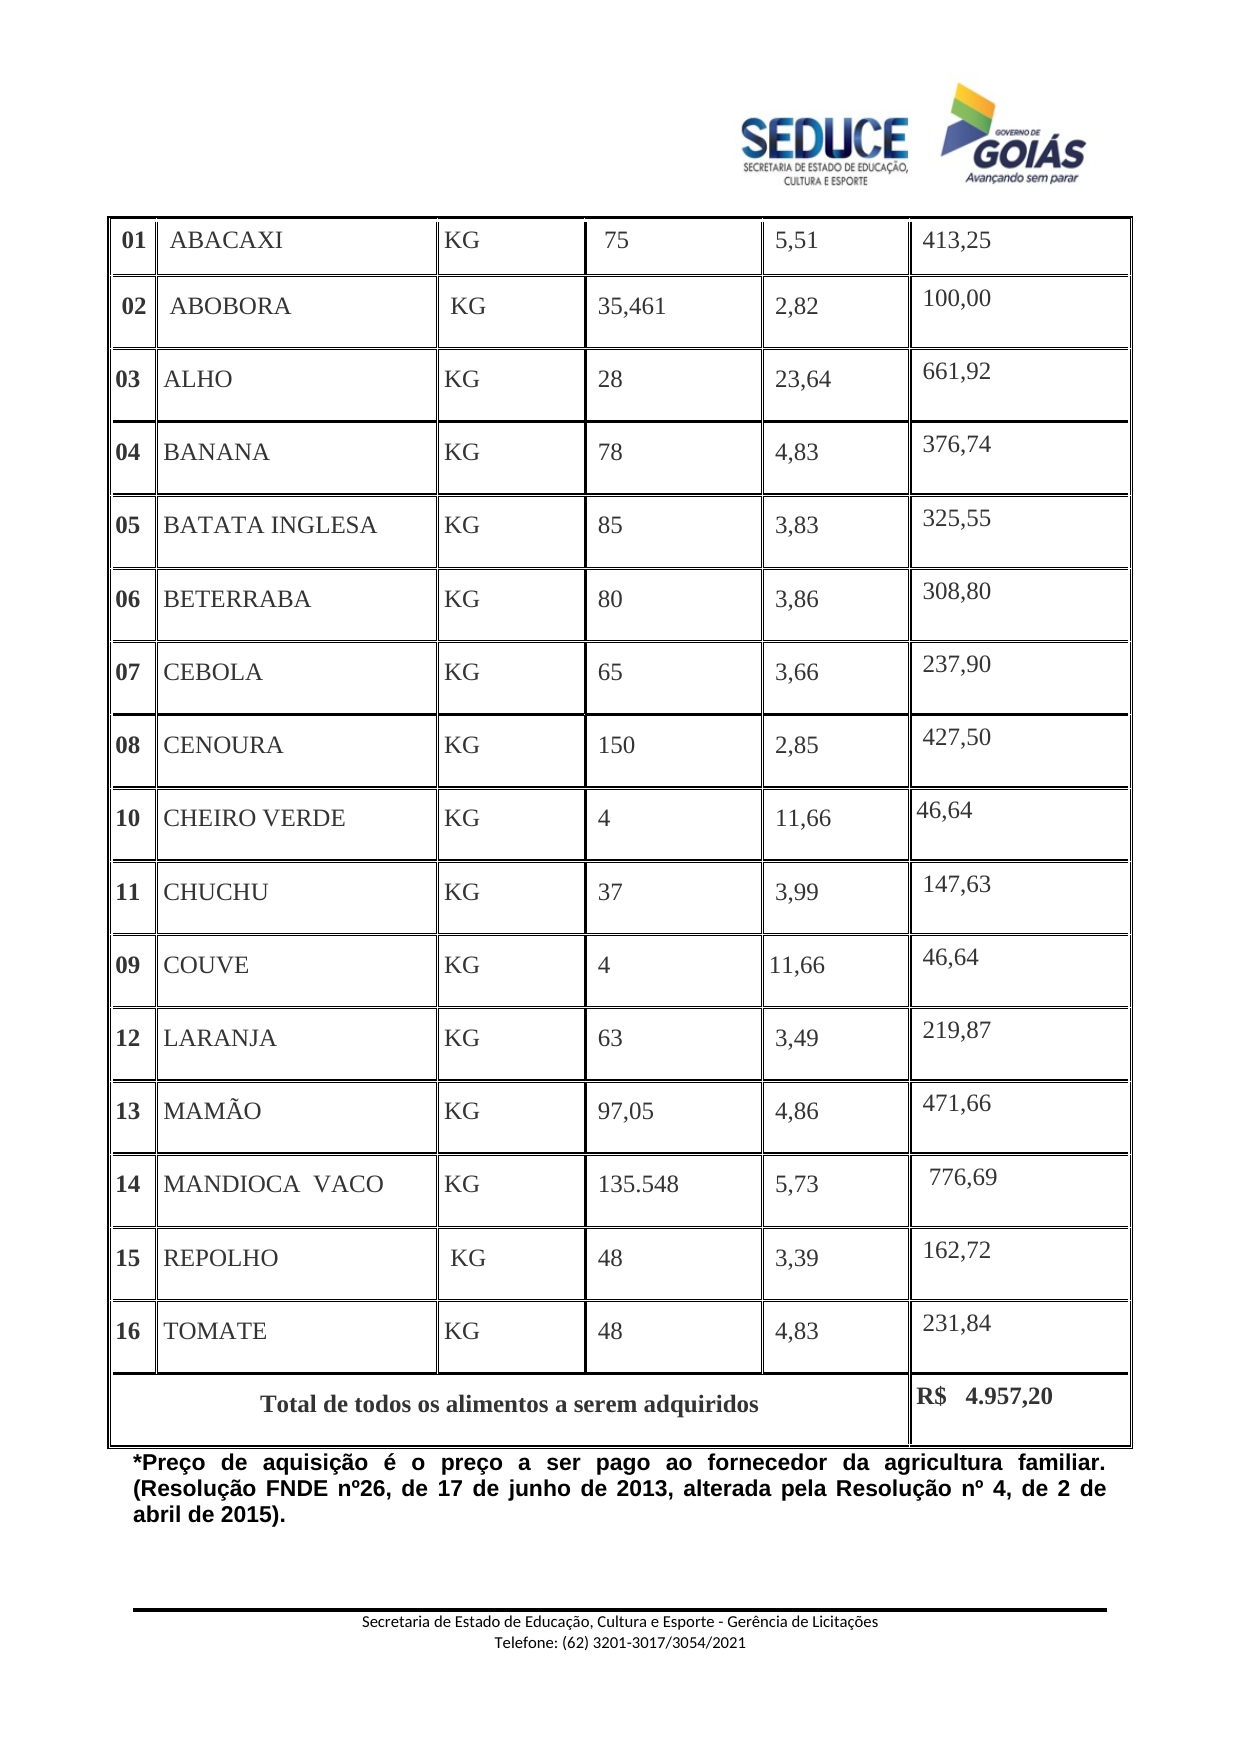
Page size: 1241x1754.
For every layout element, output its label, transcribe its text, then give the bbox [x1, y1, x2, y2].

table_cell 80 [587, 570, 761, 640]
table_cell 04 [111, 420, 155, 493]
table_cell COUVE [158, 936, 436, 1006]
table_cell KG [439, 1156, 584, 1226]
table_cell 07 [109, 640, 157, 713]
table_cell BATATA INGLESA [158, 497, 436, 566]
table_cell BANANA [158, 423, 436, 493]
picture [726, 73, 1108, 216]
text *Preço de aquisição é o preço a ser pago ao fornecedor da agricultura familiar. (Resolução FNDE nº26, de 17 de junho de 2013, alterada pela Resolução nº 4, de 2 de abril de 2015). [133, 1449, 1107, 1527]
table_cell BETERRABA [158, 570, 436, 640]
table_cell 10 [111, 786, 155, 859]
table_cell 65 [587, 643, 761, 713]
table_cell 13 [111, 1079, 155, 1152]
table_cell REPOLHO [158, 1229, 436, 1299]
table_cell 48 [587, 1302, 761, 1372]
table_cell ABACAXI [157, 219, 438, 273]
table_cell LARANJA [158, 1009, 436, 1079]
table_cell 3,86 [764, 570, 908, 640]
table_cell 4,83 [764, 1302, 908, 1372]
table_cell 413,25 [910, 219, 1130, 273]
table_cell KG [439, 1009, 584, 1079]
table_cell KG [439, 423, 584, 493]
table_cell 427,50 [912, 713, 1131, 786]
table_cell 135.548 [587, 1156, 761, 1226]
table_cell 28 [587, 350, 761, 420]
table_cell MAMÃO [158, 1083, 436, 1152]
table_cell KG [439, 1229, 584, 1299]
table_cell TOMATE [158, 1302, 436, 1372]
table_cell 4 [587, 936, 761, 1006]
table_cell ALHO [158, 350, 436, 420]
table_cell R$ 4.957,20 [910, 1372, 1130, 1445]
table_cell 11 [111, 859, 155, 933]
table_cell 78 [587, 423, 761, 493]
table_cell KG [439, 936, 584, 1006]
table_cell 85 [587, 497, 761, 566]
table_cell 63 [587, 1009, 761, 1079]
table_cell 2,82 [764, 277, 908, 347]
table_cell 03 [109, 347, 157, 420]
table_cell CEBOLA [158, 643, 436, 713]
table_cell 219,87 [910, 1006, 1131, 1079]
table_cell 97,05 [587, 1083, 761, 1152]
table_cell 4,83 [764, 423, 908, 493]
table_cell 100,00 [912, 274, 1130, 347]
table_cell MANDIOCA VACO [158, 1156, 436, 1226]
table_cell 08 [109, 713, 155, 786]
table_cell 15 [109, 1226, 157, 1299]
table_cell 46,64 [910, 933, 1131, 1006]
table_cell 3,49 [764, 1009, 908, 1079]
table_cell 11,66 [764, 936, 908, 1006]
table_cell KG [439, 570, 584, 640]
table_cell 3,99 [764, 863, 908, 933]
table_cell KG [439, 863, 584, 933]
table_cell 237,90 [910, 640, 1131, 713]
table_cell 2,85 [764, 716, 908, 786]
table_cell 661,92 [910, 347, 1131, 420]
table_cell Total de todos os alimentos a serem adquiridos [111, 1372, 910, 1445]
table_cell 162,72 [910, 1226, 1131, 1299]
table_cell 37 [587, 863, 761, 933]
table_cell 231,84 [910, 1299, 1131, 1372]
table_cell 16 [109, 1299, 157, 1372]
table_cell 05 [111, 493, 155, 566]
table_cell CENOURA [158, 716, 436, 786]
table_cell 35,461 [587, 277, 761, 347]
table_cell 23,64 [764, 350, 908, 420]
table_cell 471,66 [912, 1079, 1130, 1152]
table_cell KG [439, 277, 584, 347]
table_cell 48 [587, 1229, 761, 1299]
table_cell 75 [585, 219, 762, 273]
table_cell 4,86 [764, 1083, 908, 1152]
table_cell 308,80 [912, 566, 1130, 640]
table_cell ABOBORA [158, 277, 436, 347]
table_cell KG [439, 350, 584, 420]
table_cell CHUCHU [158, 863, 436, 933]
table_cell 4 [587, 790, 761, 859]
table_cell KG [439, 1083, 584, 1152]
table_cell 376,74 [912, 420, 1130, 493]
table_cell KG [439, 1302, 584, 1372]
table_cell CHEIRO VERDE [158, 790, 436, 859]
table_cell KG [438, 218, 585, 273]
table_cell 3,83 [764, 497, 908, 566]
table_cell 3,66 [764, 643, 908, 713]
table_cell 5,73 [764, 1156, 908, 1226]
table_cell KG [439, 497, 584, 566]
table_cell 147,63 [912, 859, 1130, 933]
table_cell 11,66 [764, 790, 908, 859]
table_cell 06 [111, 566, 155, 640]
table_cell 02 [111, 274, 155, 347]
table_cell 01 [111, 219, 157, 273]
table_cell KG [439, 790, 584, 859]
table_cell 776,69 [912, 1152, 1130, 1226]
table_cell KG [439, 716, 584, 786]
table_cell 150 [587, 716, 761, 786]
table_cell KG [439, 643, 584, 713]
table_cell 09 [109, 933, 157, 1006]
table_cell 46,64 [912, 786, 1130, 859]
table_cell 325,55 [912, 493, 1130, 566]
table_cell 14 [111, 1152, 155, 1226]
table_cell 3,39 [764, 1229, 908, 1299]
table_cell 12 [109, 1006, 157, 1079]
table_cell 5,51 [763, 218, 910, 273]
